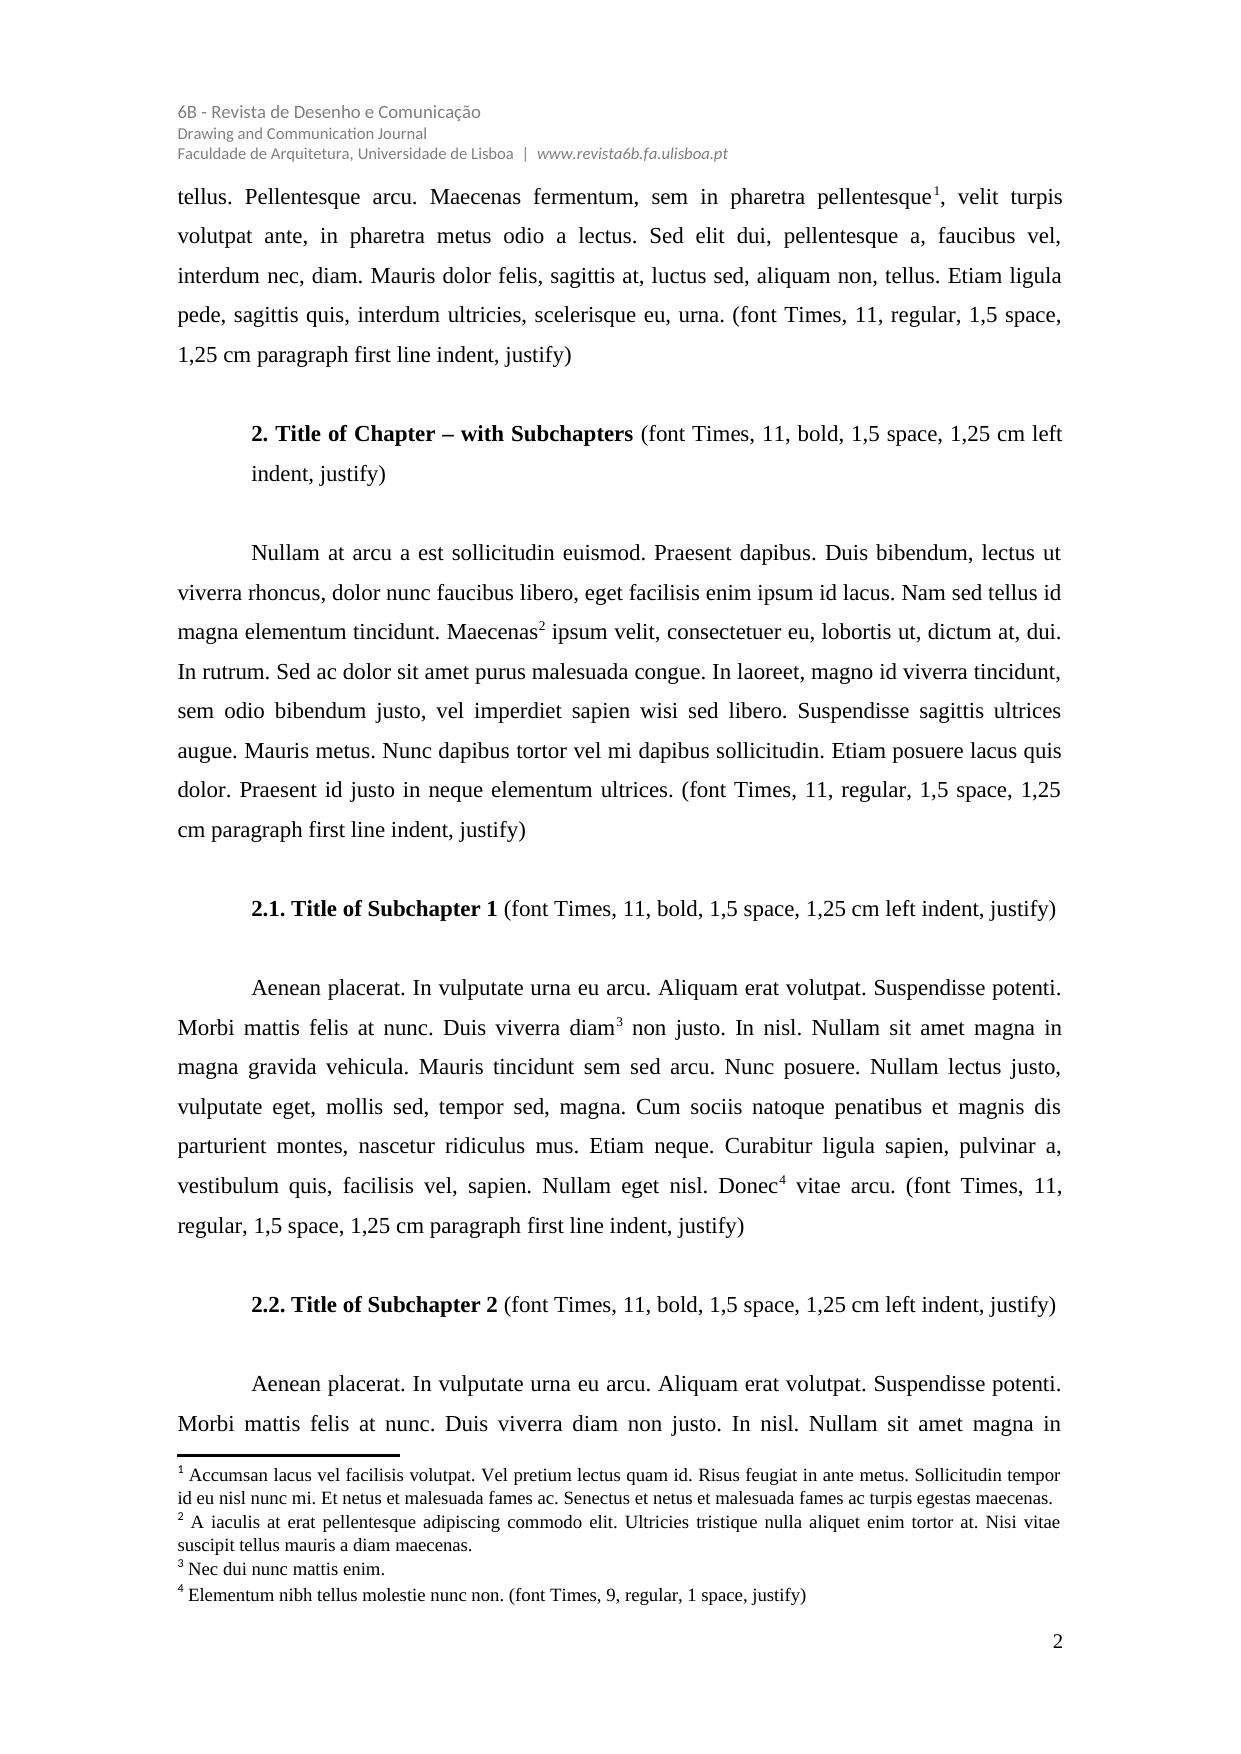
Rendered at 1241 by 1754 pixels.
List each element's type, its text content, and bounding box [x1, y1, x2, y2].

text 2.1. Title of Subchapter 1 (font Times, 11, bold, 1,5 space, 1,25 cm left indent, justify) [251, 895, 1063, 921]
text 2. Title of Chapter – with Subchapters (font Times, 11, bold, 1,5 space, 1,25 cm left indent, justify) [251, 421, 1063, 486]
text 2.2. Title of Subchapter 2 (font Times, 11, bold, 1,5 space, 1,25 cm left indent, justify) [251, 1291, 1063, 1317]
text Aenean placerat. In vulputate urna eu arcu. Aliquam erat volutpat. Suspendisse potenti. Morbi mattis felis at nunc. Duis viverra diam non justo. In nisl. Nullam sit amet magna in magna gravida vehicula. Mauris tincidunt sem sed arcu. Nunc posuere. Nullam lectus justo, vulputate eget, mollis sed, tempor sed, magna. Cum sociis natoque penatibus et magnis dis parturient montes, nascetur ridiculus mus. Etiam neque. Curabitur ligula sapien, pulvinar a, vestibulum quis, facilisis vel, sapien. Nullam eget nisl. Donec vitae arcu. (font Times, 11, regular, 1,5 space, 1,25 cm paragraph first line indent, justify) [177, 974, 1063, 1238]
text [177, 183, 1063, 367]
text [177, 1370, 1063, 1436]
text Nullam at arcu a est sollicitudin euismod. Praesent dapibus. Duis bibendum, lectus ut viverra rhoncus, dolor nunc faucibus libero, eget facilisis enim ipsum id lacus. Nam sed tellus id magna elementum tincidunt. Maecenas ipsum velit, consectetuer eu, lobortis ut, dictum at, dui. In rutrum. Sed ac dolor sit amet purus malesuada congue. In laoreet, magno id viverra tincidunt, sem odio bibendum justo, vel imperdiet sapien wisi sed libero. Suspendisse sagittis ultrices augue. Mauris metus. Nunc dapibus tortor vel mi dapibus sollicitudin. Etiam posuere lacus quis dolor. Praesent id justo in neque elementum ultrices. (font Times, 11, regular, 1,5 space, 1,25 cm paragraph first line indent, justify) [177, 539, 1063, 842]
